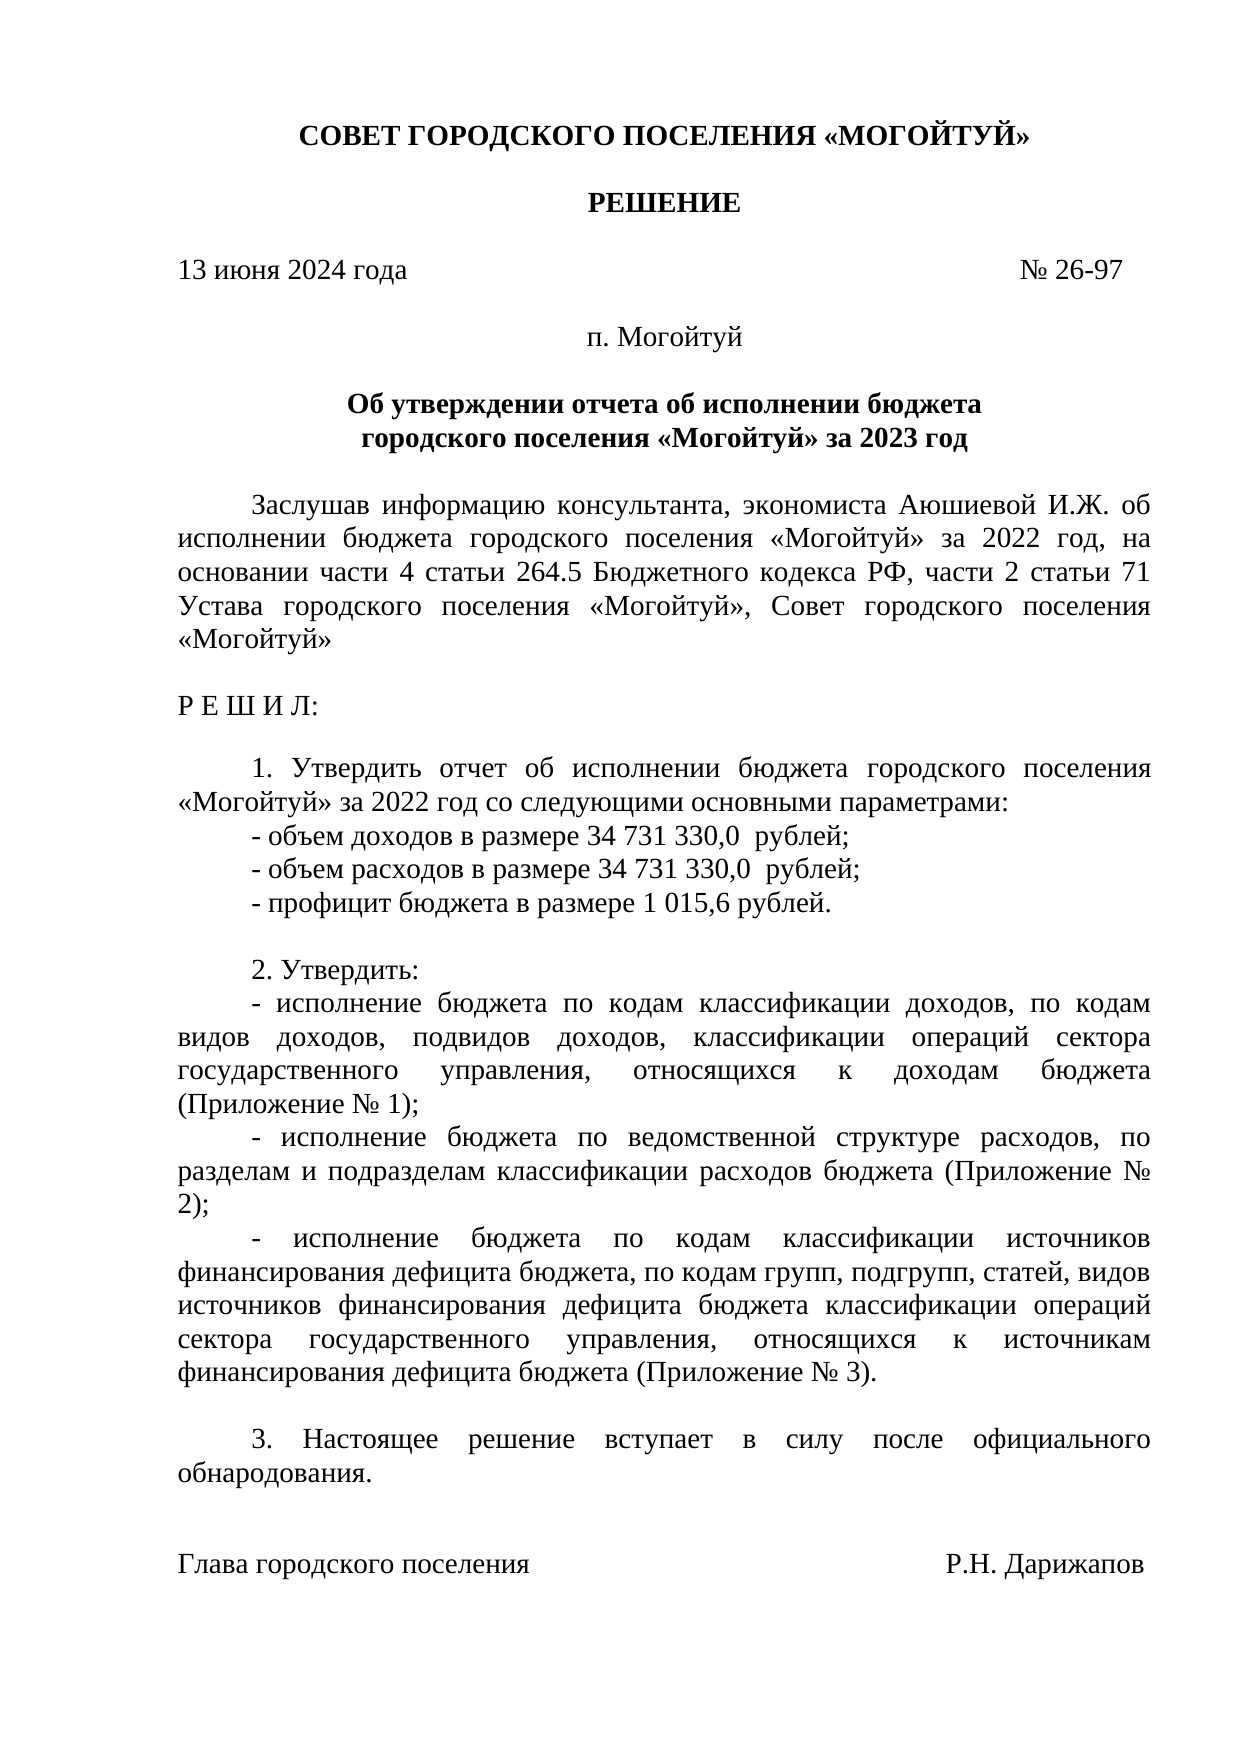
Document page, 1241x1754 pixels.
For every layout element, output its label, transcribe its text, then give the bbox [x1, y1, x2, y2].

text - объем расходов в размере 34 731 330,0 рублей; [177, 851, 1152, 885]
text - исполнение бюджета по кодам классификации источников финансирования дефицита бюджета, по кодам групп, подгрупп, статей, видов источников финансирования дефицита бюджета классификации операций сектора государственного управления, относящихся к источникам финансирования дефицита бюджета (Приложение № 3). [177, 1220, 1152, 1388]
text Об утверждении отчета об исполнении бюджета [177, 386, 1152, 420]
text РЕШЕНИЕ [177, 185, 1152, 219]
text 3. Настоящее решение вступает в силу после официального обнародования. [177, 1421, 1152, 1488]
text - исполнение бюджета по кодам классификации доходов, по кодам видов доходов, подвидов доходов, классификации операций сектора государственного управления, относящихся к доходам бюджета (Приложение № 1); [177, 985, 1152, 1119]
text - исполнение бюджета по ведомственной структуре расходов, по разделам и подразделам классификации расходов бюджета (Приложение № 2); [177, 1119, 1152, 1220]
text п. Могойтуй [177, 319, 1152, 353]
text - профицит бюджета в размере 1 015,6 рублей. [177, 885, 1152, 918]
text Заслушав информацию консультанта, экономиста Аюшиевой И.Ж. об исполнении бюджета городского поселения «Могойтуй» за 2022 год, на основании части 4 статьи 264.5 Бюджетного кодекса РФ, части 2 статьи 71 Устава городского поселения «Могойтуй», Совет городского поселения «Могойтуй» [177, 487, 1152, 655]
text 2. Утвердить: [177, 952, 1152, 985]
text - объем доходов в размере 34 731 330,0 рублей; [177, 818, 1152, 851]
text Глава городского поселения Р.Н. Дарижапов [177, 1546, 1152, 1579]
text 13 июня 2024 года № 26-97 [177, 252, 1152, 286]
text городского поселения «Могойтуй» за 2023 год [177, 420, 1152, 453]
text Р Е Ш И Л: [177, 688, 1151, 722]
text СОВЕТ ГОРОДСКОГО ПОСЕЛЕНИЯ «МОГОЙТУЙ» [177, 118, 1152, 152]
text 1. Утвердить отчет об исполнении бюджета городского поселения «Могойтуй» за 2022 год со следующими основными параметрами: [177, 751, 1152, 818]
